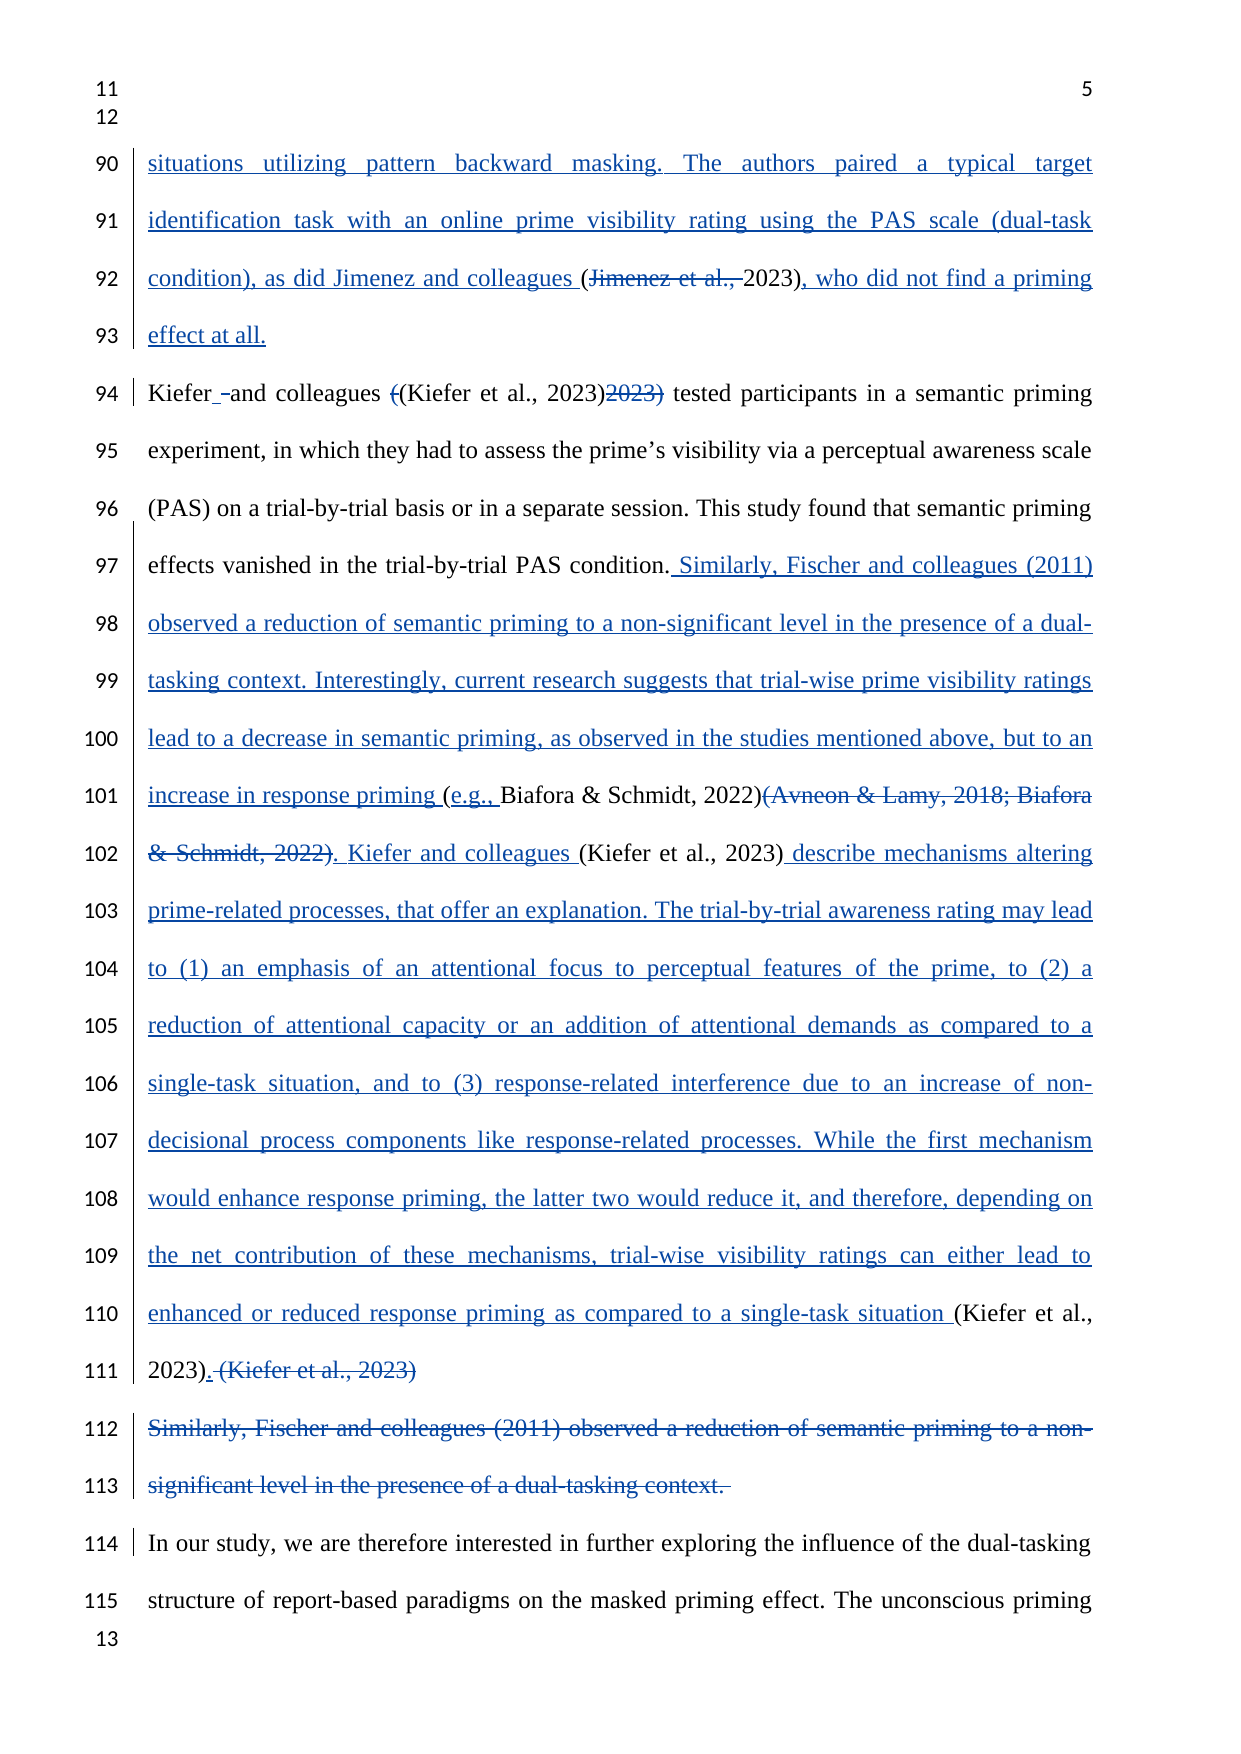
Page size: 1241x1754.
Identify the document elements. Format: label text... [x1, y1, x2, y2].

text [148, 148, 1093, 173]
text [148, 1528, 1093, 1614]
text Kieferand colleagues (Kiefer et al., 2023) tested participants in a semantic priming experiment, in which they had to assess the prime’s visibility via a perceptual awareness scale (PAS) on a trial-by-trial basis or in a separate session. This study found that semantic priming effects vanished in the trial-by-trial PAS condition.(Biafora & Schmidt, 2022)(Kiefer et al., 2023)(Kiefer et al., 2023) [148, 1152, 1093, 1208]
text Kieferand colleagues (Kiefer et al., 2023) tested participants in a semantic priming experiment, in which they had to assess the prime’s visibility via a perceptual awareness scale (PAS) on a trial-by-trial basis or in a separate session. This study found that semantic priming effects vanished in the trial-by-trial PAS condition.(Biafora & Schmidt, 2022)(Kiefer et al., 2023)(Kiefer et al., 2023) [148, 1094, 1093, 1150]
text Kieferand colleagues (Kiefer et al., 2023) tested participants in a semantic priming experiment, in which they had to assess the prime’s visibility via a perceptual awareness scale (PAS) on a trial-by-trial basis or in a separate session. This study found that semantic priming effects vanished in the trial-by-trial PAS condition.(Biafora & Schmidt, 2022)(Kiefer et al., 2023)(Kiefer et al., 2023) [148, 979, 1093, 1035]
text Kieferand colleagues (Kiefer et al., 2023) tested participants in a semantic priming experiment, in which they had to assess the prime’s visibility via a perceptual awareness scale (PAS) on a trial-by-trial basis or in a separate session. This study found that semantic priming effects vanished in the trial-by-trial PAS condition.(Biafora & Schmidt, 2022)(Kiefer et al., 2023)(Kiefer et al., 2023) [148, 922, 1093, 978]
text Kieferand colleagues (Kiefer et al., 2023) tested participants in a semantic priming experiment, in which they had to assess the prime’s visibility via a perceptual awareness scale (PAS) on a trial-by-trial basis or in a separate session. This study found that semantic priming effects vanished in the trial-by-trial PAS condition.(Biafora & Schmidt, 2022)(Kiefer et al., 2023)(Kiefer et al., 2023) [148, 692, 1093, 748]
text Kieferand colleagues (Kiefer et al., 2023) tested participants in a semantic priming experiment, in which they had to assess the prime’s visibility via a perceptual awareness scale (PAS) on a trial-by-trial basis or in a separate session. This study found that semantic priming effects vanished in the trial-by-trial PAS condition.(Biafora & Schmidt, 2022)(Kiefer et al., 2023)(Kiefer et al., 2023) [148, 1037, 1093, 1093]
text Kieferand colleagues (Kiefer et al., 2023) tested participants in a semantic priming experiment, in which they had to assess the prime’s visibility via a perceptual awareness scale (PAS) on a trial-by-trial basis or in a separate session. This study found that semantic priming effects vanished in the trial-by-trial PAS condition.(Biafora & Schmidt, 2022)(Kiefer et al., 2023)(Kiefer et al., 2023) [148, 1209, 1093, 1384]
text Kieferand colleagues (Kiefer et al., 2023) tested participants in a semantic priming experiment, in which they had to assess the prime’s visibility via a perceptual awareness scale (PAS) on a trial-by-trial basis or in a separate session. This study found that semantic priming effects vanished in the trial-by-trial PAS condition.(Biafora & Schmidt, 2022)(Kiefer et al., 2023)(Kiefer et al., 2023) [148, 378, 1093, 633]
text Kieferand colleagues (Kiefer et al., 2023) tested participants in a semantic priming experiment, in which they had to assess the prime’s visibility via a perceptual awareness scale (PAS) on a trial-by-trial basis or in a separate session. This study found that semantic priming effects vanished in the trial-by-trial PAS condition.(Biafora & Schmidt, 2022)(Kiefer et al., 2023)(Kiefer et al., 2023) [148, 749, 1093, 920]
text Kieferand colleagues (Kiefer et al., 2023) tested participants in a semantic priming experiment, in which they had to assess the prime’s visibility via a perceptual awareness scale (PAS) on a trial-by-trial basis or in a separate session. This study found that semantic priming effects vanished in the trial-by-trial PAS condition.(Biafora & Schmidt, 2022)(Kiefer et al., 2023)(Kiefer et al., 2023) [148, 634, 1093, 690]
